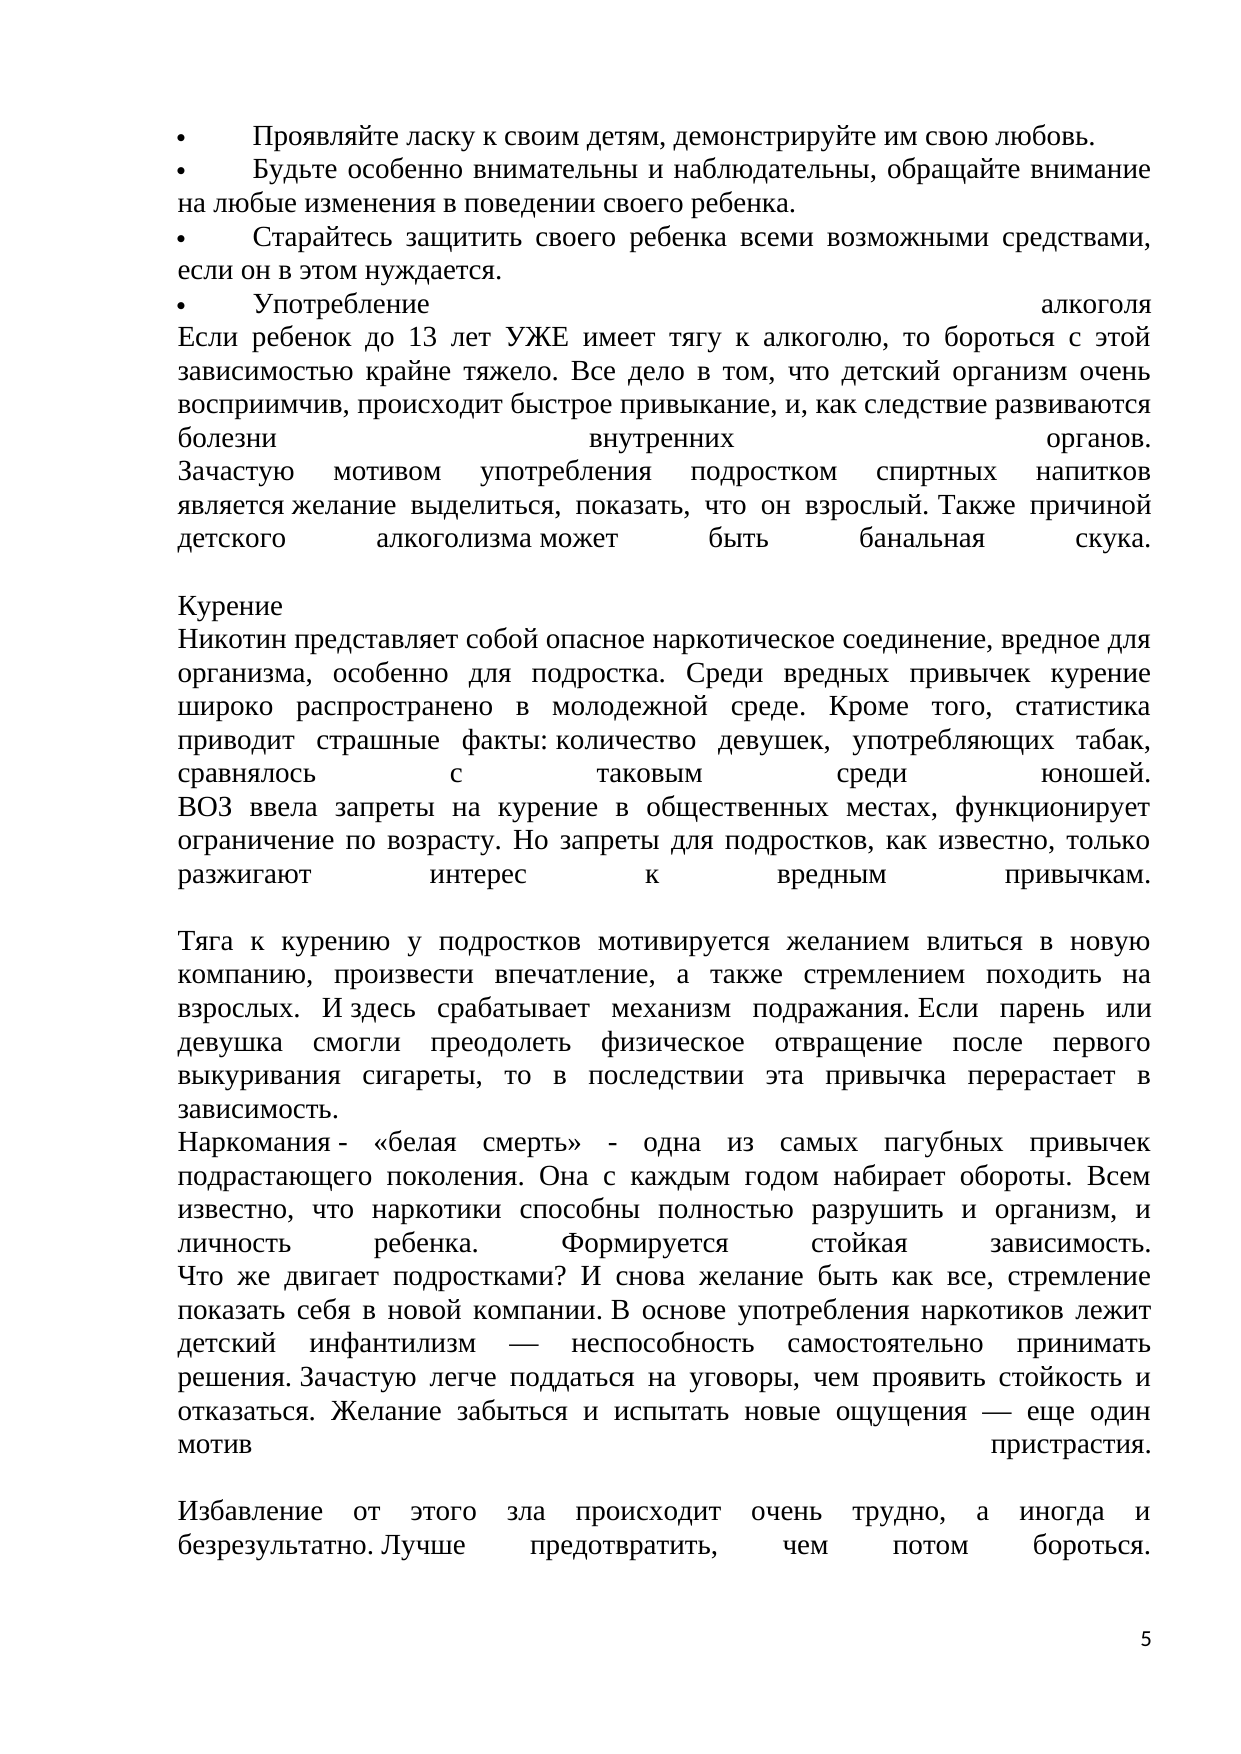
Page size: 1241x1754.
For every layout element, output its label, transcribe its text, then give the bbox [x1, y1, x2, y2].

list Употребление алкоголя Если ребенок до 13 лет УЖЕ имеет тягу к алкоголю, то бороться с этой зависимостью крайне тяжело. Все дело в том, что детский организм очень восприимчив, происходит быстрое привыкание, и, как следствие развиваются болезни внутренних органов. Зачастую мотивом употребления подростком спиртных напитков является желание выделиться, показать, что он взрослый. Также причиной детского алкоголизма может быть банальная скука. Курение Никотин представляет собой опасное наркотическое соединение, вредное для организма, особенно для подростка. Среди вредных привычек курение широко распространено в молодежной среде. Кроме того, статистика приводит страшные факты: количество девушек, употребляющих табак, сравнялось с таковым среди юношей. ВОЗ ввела запреты на курение в общественных местах, функционирует ограничение по возрасту. Но запреты для подростков, как известно, только разжигают интерес к вредным привычкам. Тяга к курению у подростков мотивируется желанием влиться в новую компанию, произвести впечатление, а также стремлением походить на взрослых. И здесь срабатывает механизм подражания. Если парень или девушка смогли преодолеть физическое отвращение после первого выкуривания сигареты, то в последствии эта привычка перерастает в зависимость. Наркомания - «белая смерть» - одна из самых пагубных привычек подрастающего поколения. Она с каждым годом набирает обороты. Всем известно, что наркотики способны полностью разрушить и организм, и личность ребенка. Формируется стойкая зависимость. Что же двигает подростками? И снова желание быть как все, стремление показать себя в новой компании. В основе употребления наркотиков лежит детский инфантилизм — неспособность самостоятельно принимать решения. Зачастую легче поддаться на уговоры, чем проявить стойкость и отказаться. Желание забыться и испытать новые ощущения — еще один мотив пристрастия. Избавление от этого зла происходит очень трудно, а иногда и безрезультатно. Лучше предотвратить, чем потом бороться. [177, 286, 1152, 1588]
list Старайтесь защитить своего ребенка всеми возможными средствами, если он в этом нуждается. [177, 219, 1152, 286]
list Будьте особенно внимательны и наблюдательны, обращайте внимание на любые изменения в поведении своего ребенка. [177, 152, 1152, 219]
list Проявляйте ласку к своим детям, демонстрируйте им свою любовь. [177, 118, 1152, 152]
